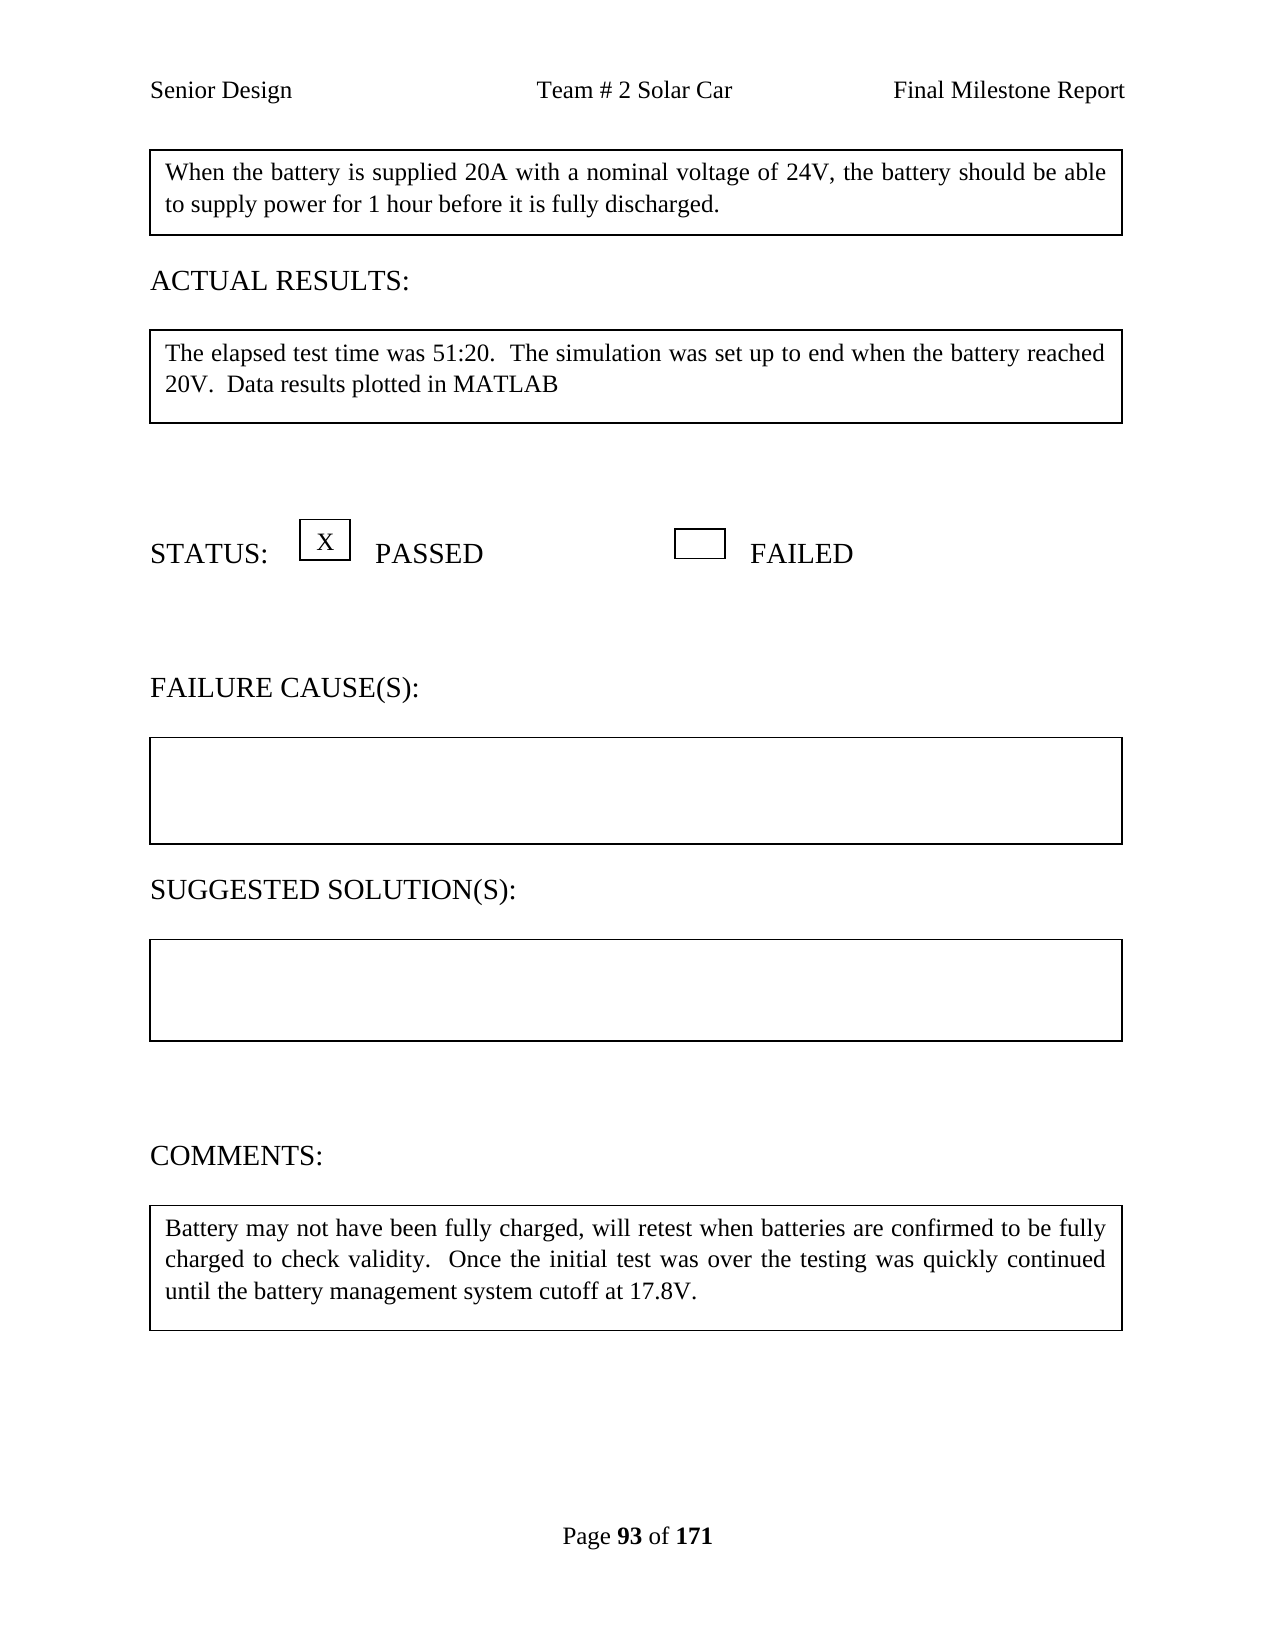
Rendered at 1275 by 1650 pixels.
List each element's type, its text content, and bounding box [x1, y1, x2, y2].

text COMMENTS: [150, 1138, 1125, 1172]
text ACTUAL RESULTS: [150, 263, 1125, 297]
text FAILURE CAUSE(S): [150, 670, 1125, 704]
text SUGGESTED SOLUTION(S): [150, 872, 1125, 906]
text STATUS: PASSED FAILED [150, 519, 1125, 570]
